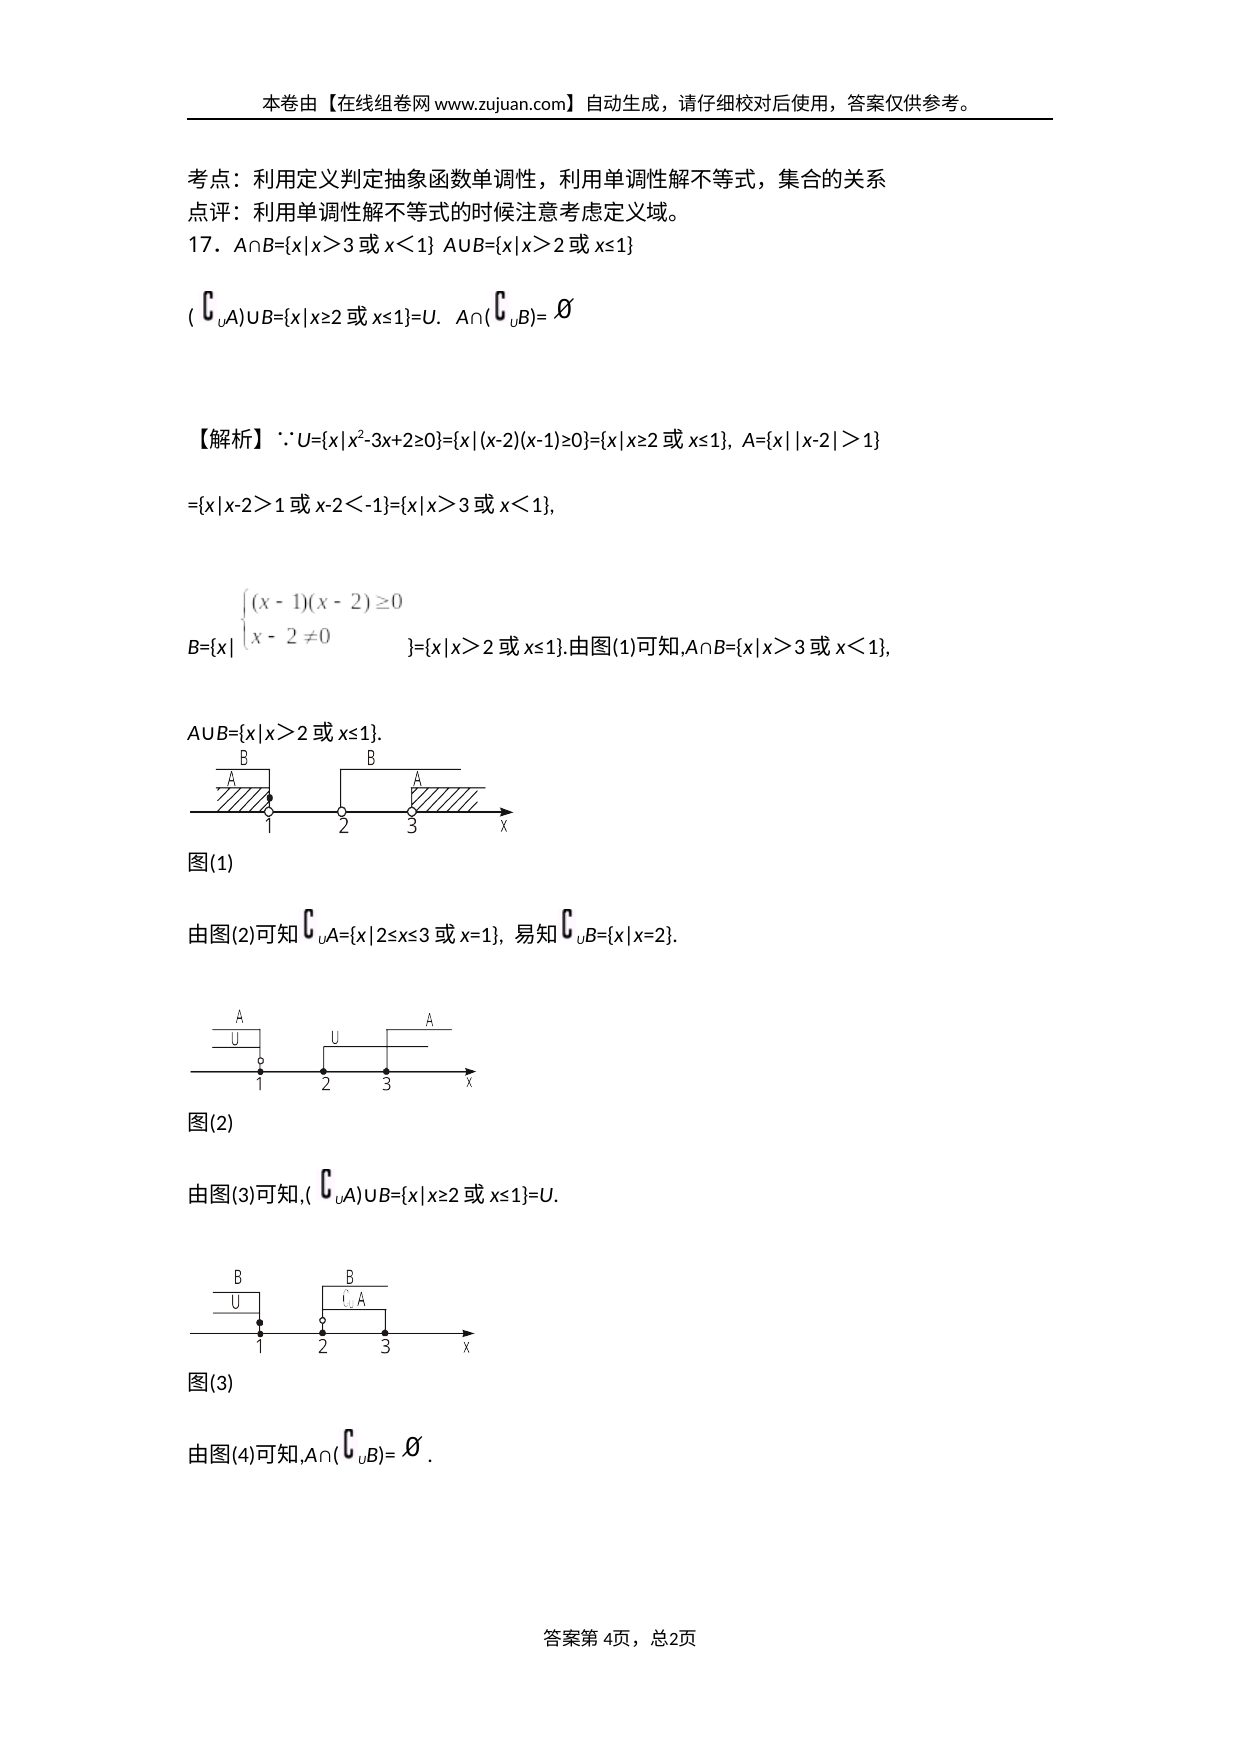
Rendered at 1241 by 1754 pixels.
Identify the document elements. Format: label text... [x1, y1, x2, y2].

text A∪B={x|x＞2或x≤1}. [187, 714, 1053, 747]
picture [490, 291, 510, 325]
text 图(1) [187, 844, 1053, 877]
text B={x|}={x|x＞2或x≤1}.由图(1)可知,A∩B={x|x＞3或x＜1}, [187, 584, 1053, 682]
text 由图(4)可知,A∩(UB)= . [187, 1429, 1053, 1494]
text ={x|x-2＞1或x-2＜-1}={x|x＞3或x＜1}, [187, 487, 1053, 519]
picture [557, 909, 577, 943]
text 考点：利用定义判定抽象函数单调性，利用单调性解不等式，集合的关系 [187, 162, 1053, 194]
text 点评：利用单调性解不等式的时候注意考虑定义域。 [187, 194, 1053, 227]
text 由图(2)可知UA={x|2≤x≤3或x=1}, 易知UB={x|x=2}. [187, 909, 1053, 974]
text ( UA)∪B={x|x≥2或x≤1}=U. A∩(UB)= [187, 292, 1053, 357]
text 由图(3)可知,( UA)∪B={x|x≥2或x≤1}=U. [187, 1169, 1053, 1234]
text 17．A∩B={x|x＞3或x＜1} A∪B={x|x＞2或x≤1} [187, 227, 1053, 259]
text 图(2) [187, 1104, 1053, 1137]
picture [316, 1169, 335, 1203]
text 【解析】∵U={x|x2-3x+2≥0}={x|(x-2)(x-1)≥0}={x|x≥2或x≤1}, A={x||x-2|＞1} [187, 422, 1053, 454]
text 图(3) [187, 1364, 1053, 1397]
picture [299, 909, 318, 943]
picture [339, 1429, 358, 1463]
picture [198, 291, 218, 325]
